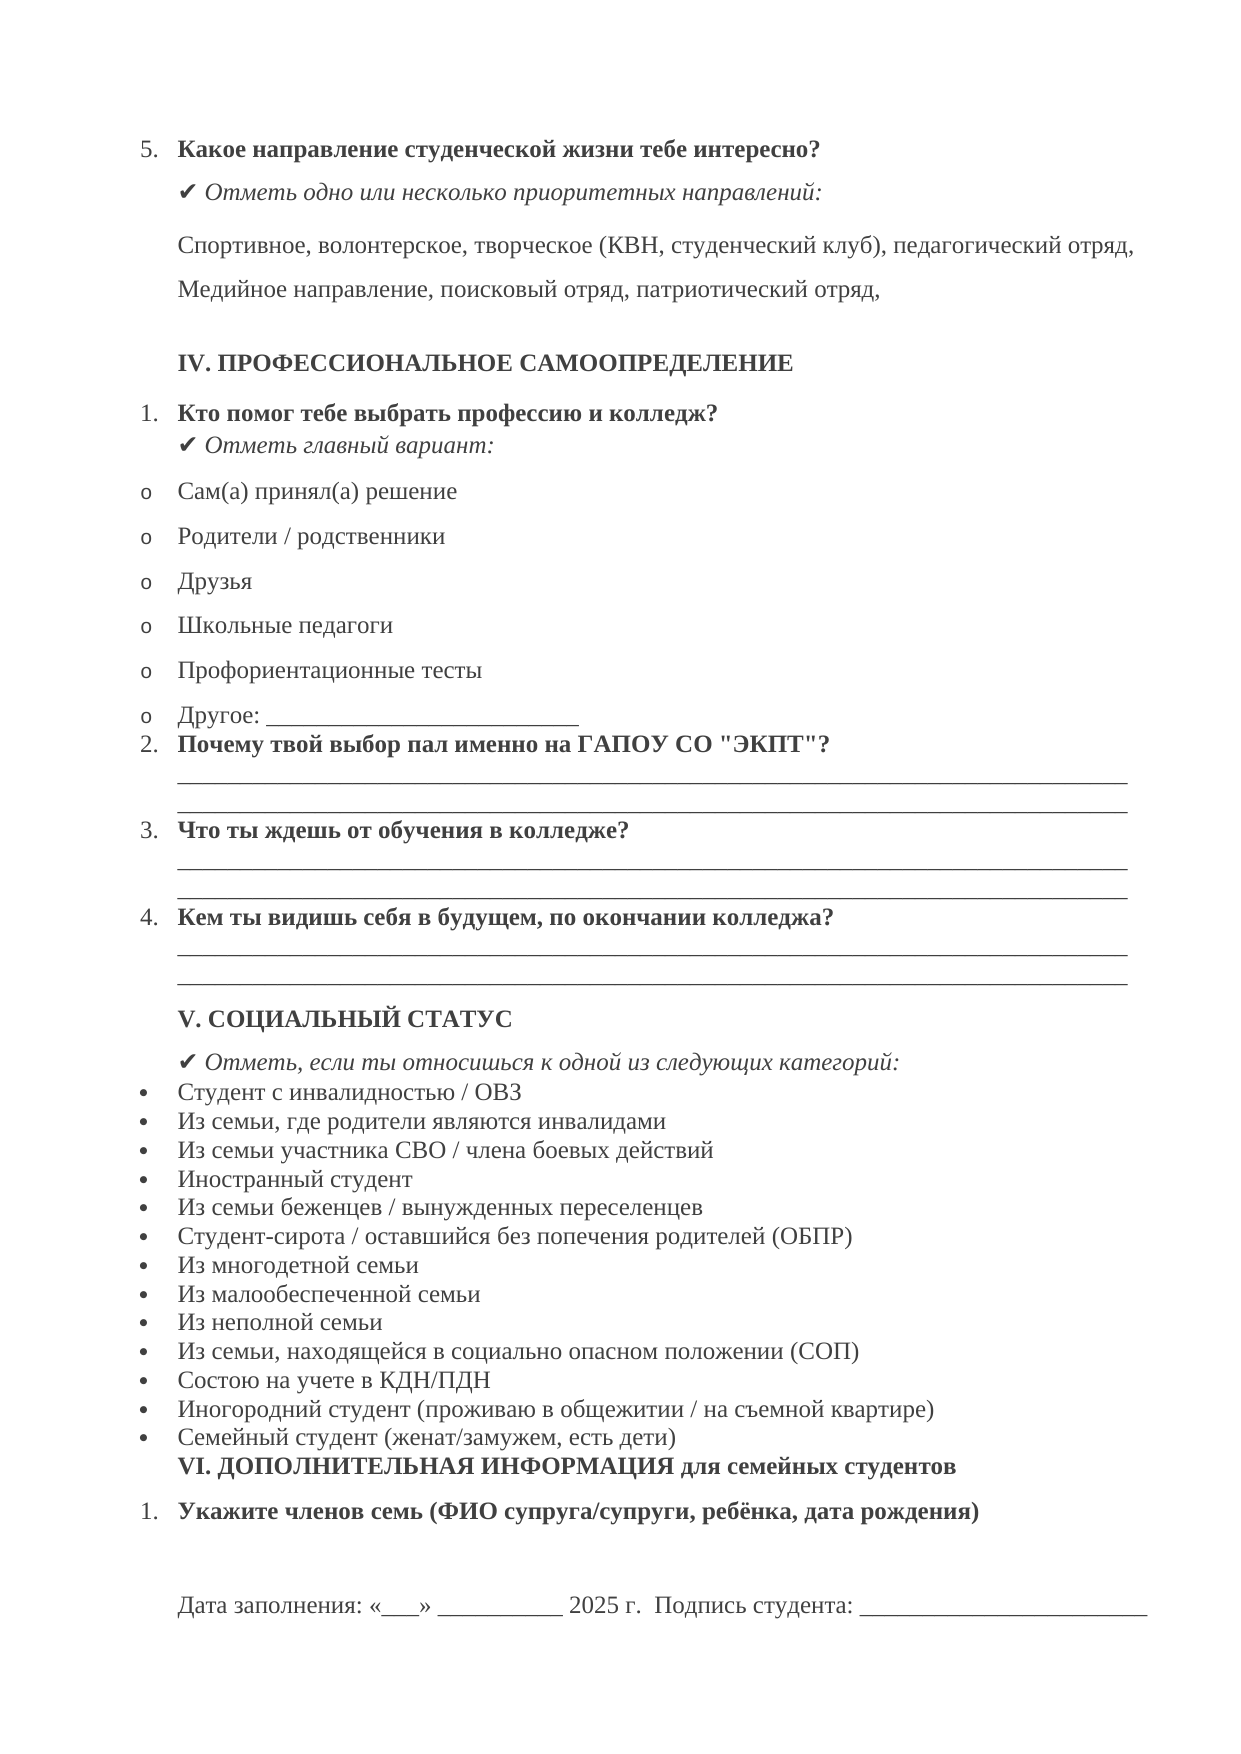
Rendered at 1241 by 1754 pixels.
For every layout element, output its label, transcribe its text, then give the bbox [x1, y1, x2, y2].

text VI. ДОПОЛНИТЕЛЬНАЯ ИНФОРМАЦИЯ для семейных студентов [177, 1451, 1152, 1480]
list Из семьи беженцев / вынужденных переселенцев [140, 1192, 1152, 1221]
list Из семьи, находящейся в социально опасном положении (СОП) [140, 1336, 1152, 1365]
text ✔ Отметь, если ты относишься к одной из следующих категорий: [177, 1033, 1152, 1077]
list Какое направление студенческой жизни тебе интересно? ✔ Отметь одно или несколько приоритетных направлений: [140, 118, 1152, 207]
list Иностранный студент [140, 1164, 1152, 1192]
list Из семьи участника СВО / члена боевых действий [140, 1135, 1152, 1164]
list Профориентационные тесты [140, 640, 1152, 685]
list Что ты ждешь от обучения в колледже? ____________________________________________________________________________ ____________________________________________________________________________ [140, 816, 1152, 902]
list Семейный студент (женат/замужем, есть дети) [140, 1422, 1152, 1451]
list Другое: _________________________ [140, 685, 1152, 729]
text Спортивное, волонтерское, творческое (КВН, студенческий клуб), педагогический отряд, Медийное направление, поисковый отряд, патриотический отряд, [177, 214, 1152, 303]
list Состою на учете в КДН/ПДН [140, 1365, 1152, 1394]
list Кто помог тебе выбрать профессию и колледж? ✔ Отметь главный вариант: [140, 398, 1152, 461]
text V. СОЦИАЛЬНЫЙ СТАТУС [177, 988, 1152, 1033]
list Из неполной семьи [140, 1307, 1152, 1336]
list Сам(а) принял(а) решение [140, 461, 1152, 506]
list Школьные педагоги [140, 595, 1152, 640]
list Из семьи, где родители являются инвалидами [140, 1106, 1152, 1135]
list Из многодетной семьи [140, 1250, 1152, 1279]
list Почему твой выбор пал именно на ГАПОУ СО "ЭКПТ"? ____________________________________________________________________________ ____________________________________________________________________________ [140, 729, 1152, 816]
list Укажите членов семь (ФИО супруга/супруги, ребёнка, дата рождения) [140, 1480, 1152, 1525]
list Иногородний студент (проживаю в общежитии / на съемной квартире) [140, 1394, 1152, 1422]
list Кем ты видишь себя в будущем, по окончании колледжа? ____________________________________________________________________________ ____________________________________________________________________________ [140, 902, 1152, 988]
list Студент-сирота / оставшийся без попечения родителей (ОБПР) [140, 1221, 1152, 1250]
list Студент с инвалидностью / ОВЗ [140, 1077, 1152, 1106]
text Дата заполнения: «___» __________ 2025 г. Подпись студента: _______________________ [177, 1575, 1152, 1619]
text IV. ПРОФЕССИОНАЛЬНОЕ САМООПРЕДЕЛЕНИЕ [177, 332, 1152, 377]
list Родители / родственники [140, 506, 1152, 551]
list Из малообеспеченной семьи [140, 1279, 1152, 1307]
list Друзья [140, 551, 1152, 595]
